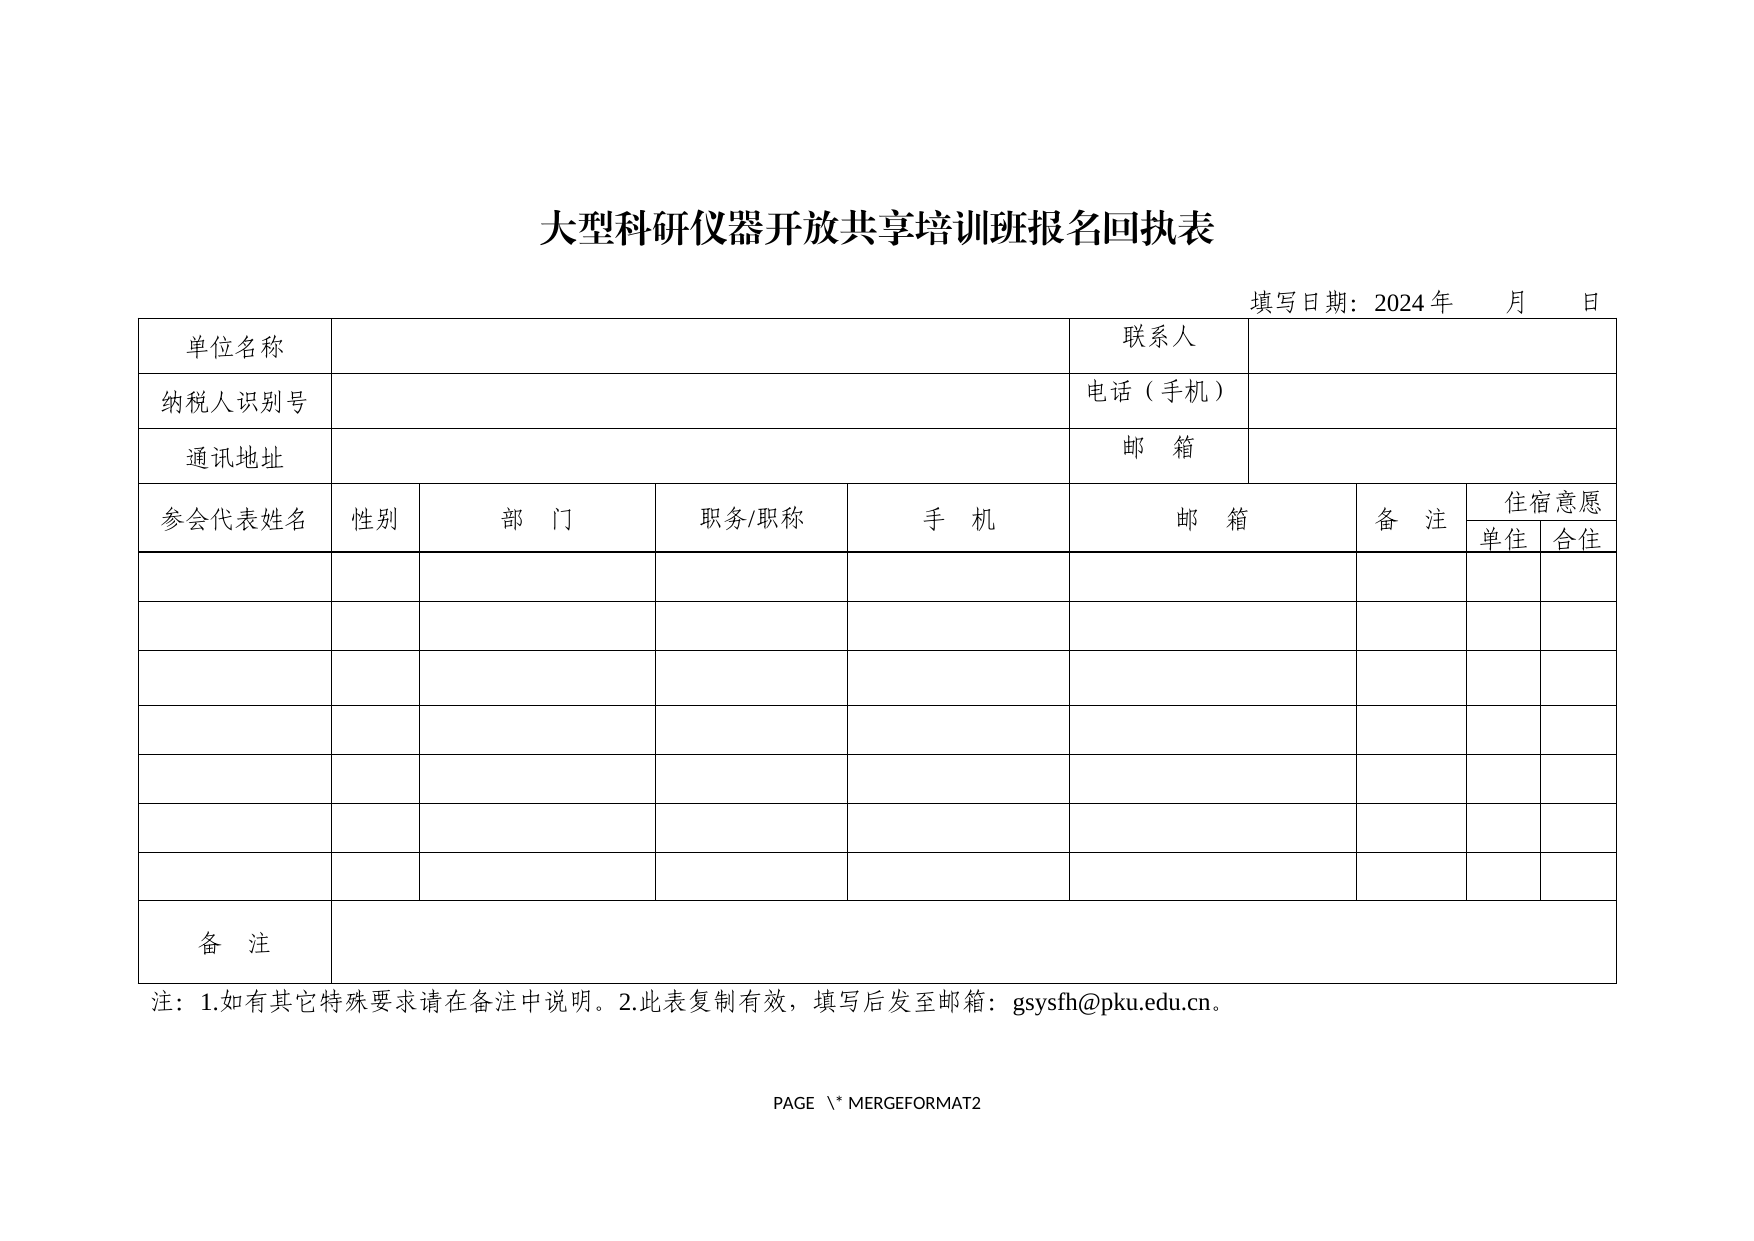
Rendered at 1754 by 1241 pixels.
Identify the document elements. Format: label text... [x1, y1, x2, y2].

table_cell [1249, 374, 1616, 428]
table_cell 纳税人识别号 [139, 374, 331, 428]
text 注：1.如有其它特殊要求请在备注中说明。2.此表复制有效，填写后发至邮箱：gsysfh@pku.edu.cn。 [150, 984, 1604, 1016]
table_cell [332, 706, 419, 754]
table_cell [656, 651, 847, 705]
table_cell [420, 553, 655, 601]
table_cell [1070, 602, 1356, 650]
table_cell [1467, 553, 1540, 601]
table_cell [420, 602, 655, 650]
table_cell 邮 箱 [1070, 484, 1356, 551]
table_cell [1070, 755, 1356, 803]
table_cell [332, 602, 419, 650]
table_cell [1467, 706, 1540, 754]
table_cell [848, 853, 1069, 900]
table_cell 部 门 [420, 484, 655, 551]
table_cell [332, 651, 419, 705]
table_cell [420, 755, 655, 803]
table_cell [1357, 853, 1466, 900]
table_cell [1541, 602, 1616, 650]
table_cell [1541, 706, 1616, 754]
table_cell [656, 602, 847, 650]
table_cell [848, 651, 1069, 705]
table_cell [139, 706, 331, 754]
table_cell [656, 706, 847, 754]
table_cell [332, 755, 419, 803]
table_cell [139, 755, 331, 803]
table_cell 参会代表姓名 [139, 484, 331, 551]
table_cell [139, 602, 331, 650]
table_cell [139, 553, 331, 601]
table_cell [332, 374, 1069, 428]
table_cell [332, 553, 419, 601]
table_cell [1070, 706, 1356, 754]
table_cell 性别 [332, 484, 419, 551]
table_cell 邮 箱 [1070, 429, 1248, 483]
table_cell [656, 755, 847, 803]
table_cell 单住 [1467, 521, 1540, 551]
table_cell [1357, 706, 1466, 754]
table_cell [1357, 651, 1466, 705]
table_cell [848, 602, 1069, 650]
table_cell [1357, 755, 1466, 803]
table_cell [1467, 804, 1540, 852]
table_cell [848, 553, 1069, 601]
table_cell 备 注 [139, 901, 331, 983]
table_cell [848, 706, 1069, 754]
table_cell [1541, 651, 1616, 705]
table_cell 通讯地址 [139, 429, 331, 483]
table_cell [656, 553, 847, 601]
table_cell 备 注 [1357, 484, 1466, 551]
table_cell [332, 804, 419, 852]
table_cell [848, 755, 1069, 803]
table_cell [1357, 553, 1466, 601]
table_cell [332, 429, 1069, 483]
table_cell [139, 804, 331, 852]
table_cell [1541, 853, 1616, 900]
table_header [332, 319, 1069, 373]
table_cell [1070, 651, 1356, 705]
table_cell [656, 804, 847, 852]
text 填写日期：2024年 月 日 [150, 285, 1604, 317]
table_cell [1541, 553, 1616, 601]
table_cell [1467, 651, 1540, 705]
table_cell [656, 853, 847, 900]
table_cell [420, 853, 655, 900]
table_cell [332, 901, 1616, 983]
table_cell [420, 706, 655, 754]
table_cell [1070, 853, 1356, 900]
table_cell 电话（手机） [1070, 374, 1248, 428]
table_cell 手 机 [848, 484, 1069, 551]
table_cell [1467, 755, 1540, 803]
table_cell [1467, 853, 1540, 900]
table_cell [1357, 602, 1466, 650]
table_cell 职务/职称 [656, 484, 847, 551]
table_cell [1357, 804, 1466, 852]
table_cell [1070, 553, 1356, 601]
table_cell [1070, 804, 1356, 852]
table_cell [848, 804, 1069, 852]
table_header 联系人 [1070, 319, 1248, 373]
table_cell 住宿意愿 [1467, 484, 1616, 520]
table_cell [420, 651, 655, 705]
table_cell [139, 651, 331, 705]
table_cell [1541, 804, 1616, 852]
table_header 单位名称 [139, 319, 331, 373]
table_cell [1249, 429, 1616, 483]
table_cell 合住 [1541, 521, 1616, 551]
table_cell [1541, 755, 1616, 803]
table_cell [420, 804, 655, 852]
table_header [1249, 319, 1616, 373]
table_cell [139, 853, 331, 900]
table_cell [1467, 602, 1540, 650]
text 大型科研仪器开放共享培训班报名回执表 [150, 198, 1604, 263]
table_cell [332, 853, 419, 900]
